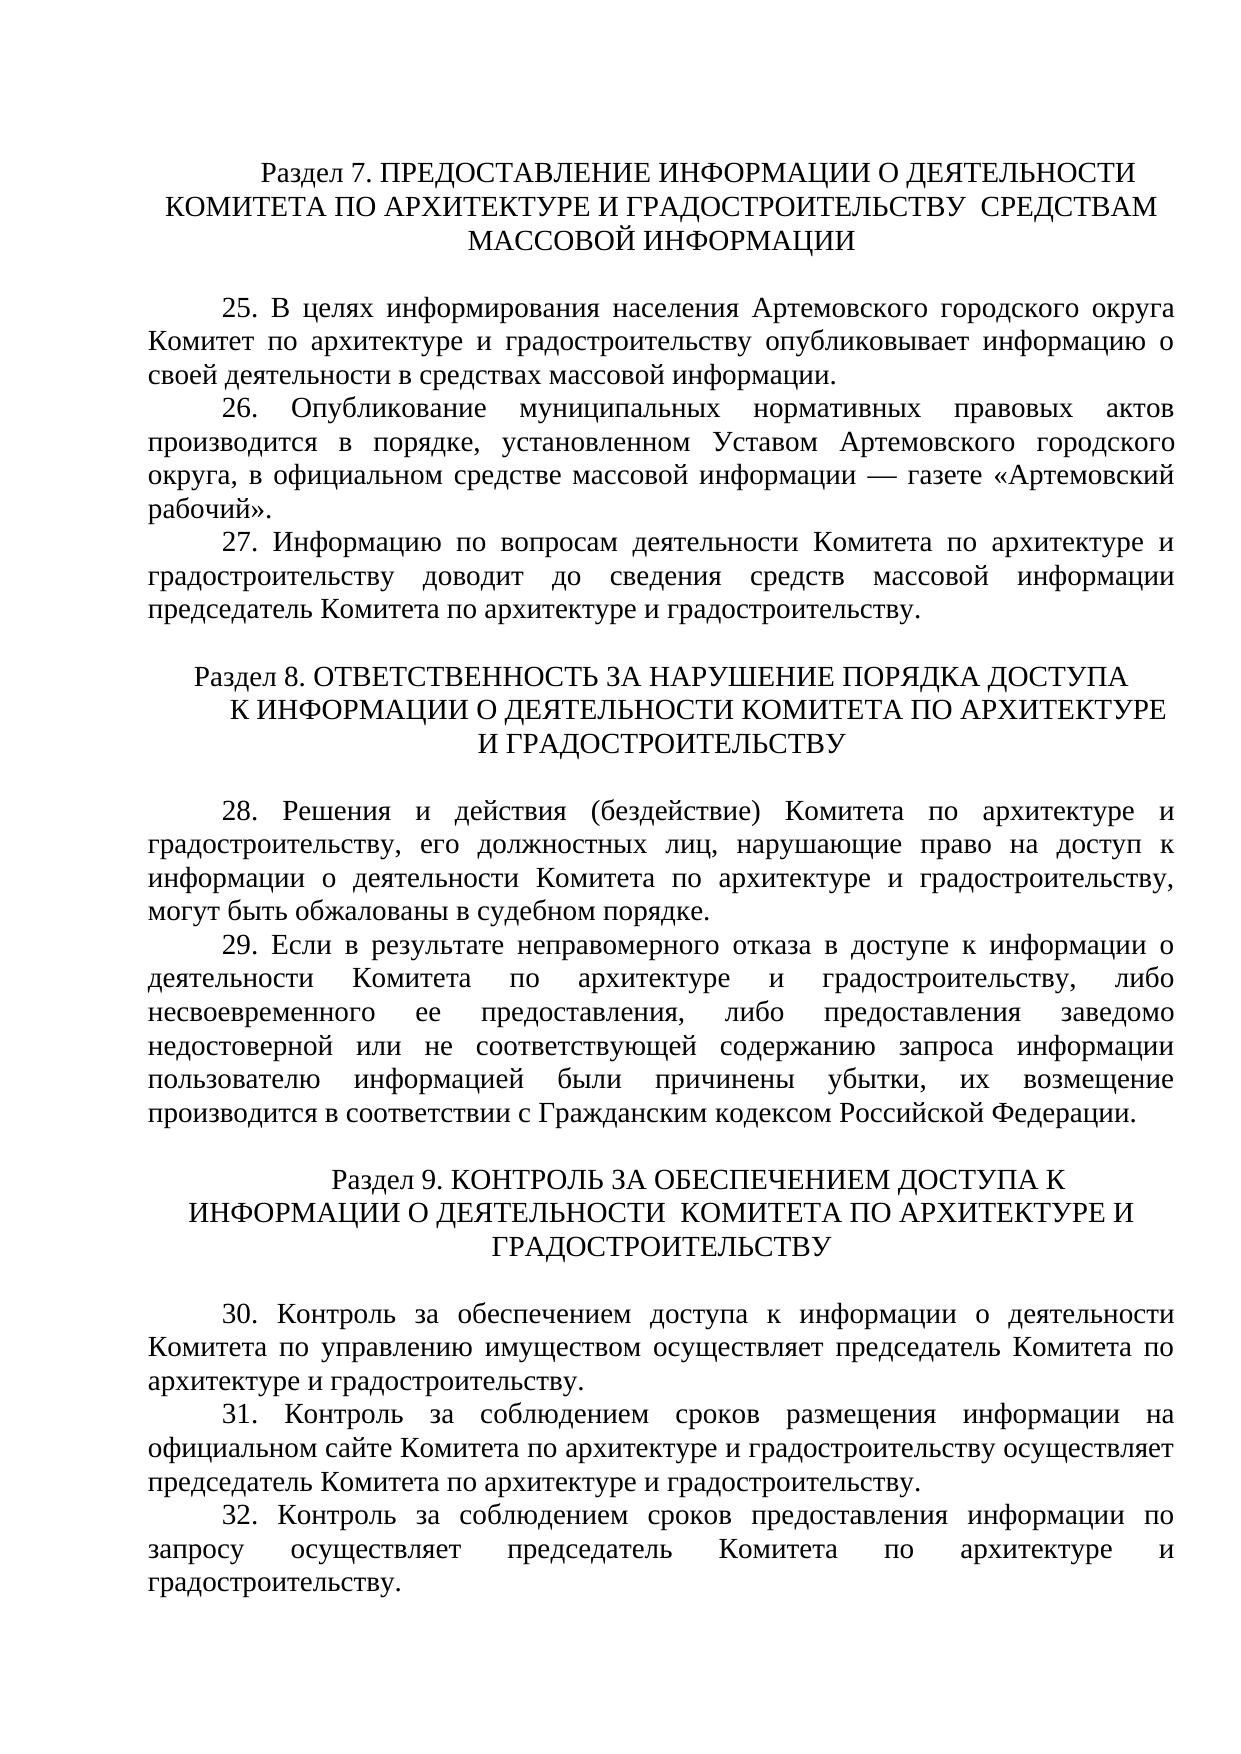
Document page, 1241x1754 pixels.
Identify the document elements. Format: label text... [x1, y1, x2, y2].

text Раздел 8. ОТВЕТСТВЕННОСТЬ ЗА НАРУШЕНИЕ ПОРЯДКА ДОСТУПА [148, 659, 1175, 692]
text К ИНФОРМАЦИИ О ДЕЯТЕЛЬНОСТИ КОМИТЕТА ПО АРХИТЕКТУРЕ И ГРАДОСТРОИТЕЛЬСТВУ [148, 692, 1175, 759]
text 28. Решения и действия (бездействие) Комитета по архитектуре и градостроительству, его должностных лиц, нарушающие право на доступ к информации о деятельности Комитета по архитектуре и градостроительству, могут быть обжалованы в судебном порядке. [148, 793, 1175, 927]
text 25. В целях информирования населения Артемовского городского округа Комитет по архитектуре и градостроительству опубликовывает информацию о своей деятельности в средствах массовой информации. [148, 290, 1175, 390]
text 32. Контроль за соблюдением сроков предоставления информации по запросу осуществляет председатель Комитета по архитектуре и градостроительству. [148, 1497, 1175, 1598]
text 31. Контроль за соблюдением сроков размещения информации на официальном сайте Комитета по архитектуре и градостроительству осуществляет председатель Комитета по архитектуре и градостроительству. [148, 1397, 1175, 1497]
text 26. Опубликование муниципальных нормативных правовых актов производится в порядке, установленном Уставом Артемовского городского округа, в официальном средстве массовой информации — газете «Артемовский рабочий». [148, 390, 1175, 524]
text 27. Информацию по вопросам деятельности Комитета по архитектуре и градостроительству доводит до сведения средств массовой информации председатель Комитета по архитектуре и градостроительству. [148, 524, 1175, 625]
text 30. Контроль за обеспечением доступа к информации о деятельности Комитета по управлению имуществом осуществляет председатель Комитета по архитектуре и градостроительству. [148, 1296, 1175, 1397]
text 29. Если в результате неправомерного отказа в доступе к информации о деятельности Комитета по архитектуре и градостроительству, либо несвоевременного ее предоставления, либо предоставления заведомо недостоверной или не соответствующей содержанию запроса информации пользователю информацией были причинены убытки, их возмещение производится в соответствии с Гражданским кодексом Российской Федерации. [148, 927, 1175, 1128]
text Раздел 9. КОНТРОЛЬ ЗА ОБЕСПЕЧЕНИЕМ ДОСТУПА К ИНФОРМАЦИИ О ДЕЯТЕЛЬНОСТИ КОМИТЕТА ПО АРХИТЕКТУРЕ И ГРАДОСТРОИТЕЛЬСТВУ [148, 1162, 1175, 1262]
text Раздел 7. ПРЕДОСТАВЛЕНИЕ ИНФОРМАЦИИ О ДЕЯТЕЛЬНОСТИ КОМИТЕТА ПО АРХИТЕКТУРЕ И ГРАДОСТРОИТЕЛЬСТВУ СРЕДСТВАМ МАССОВОЙ ИНФОРМАЦИИ [148, 156, 1175, 256]
